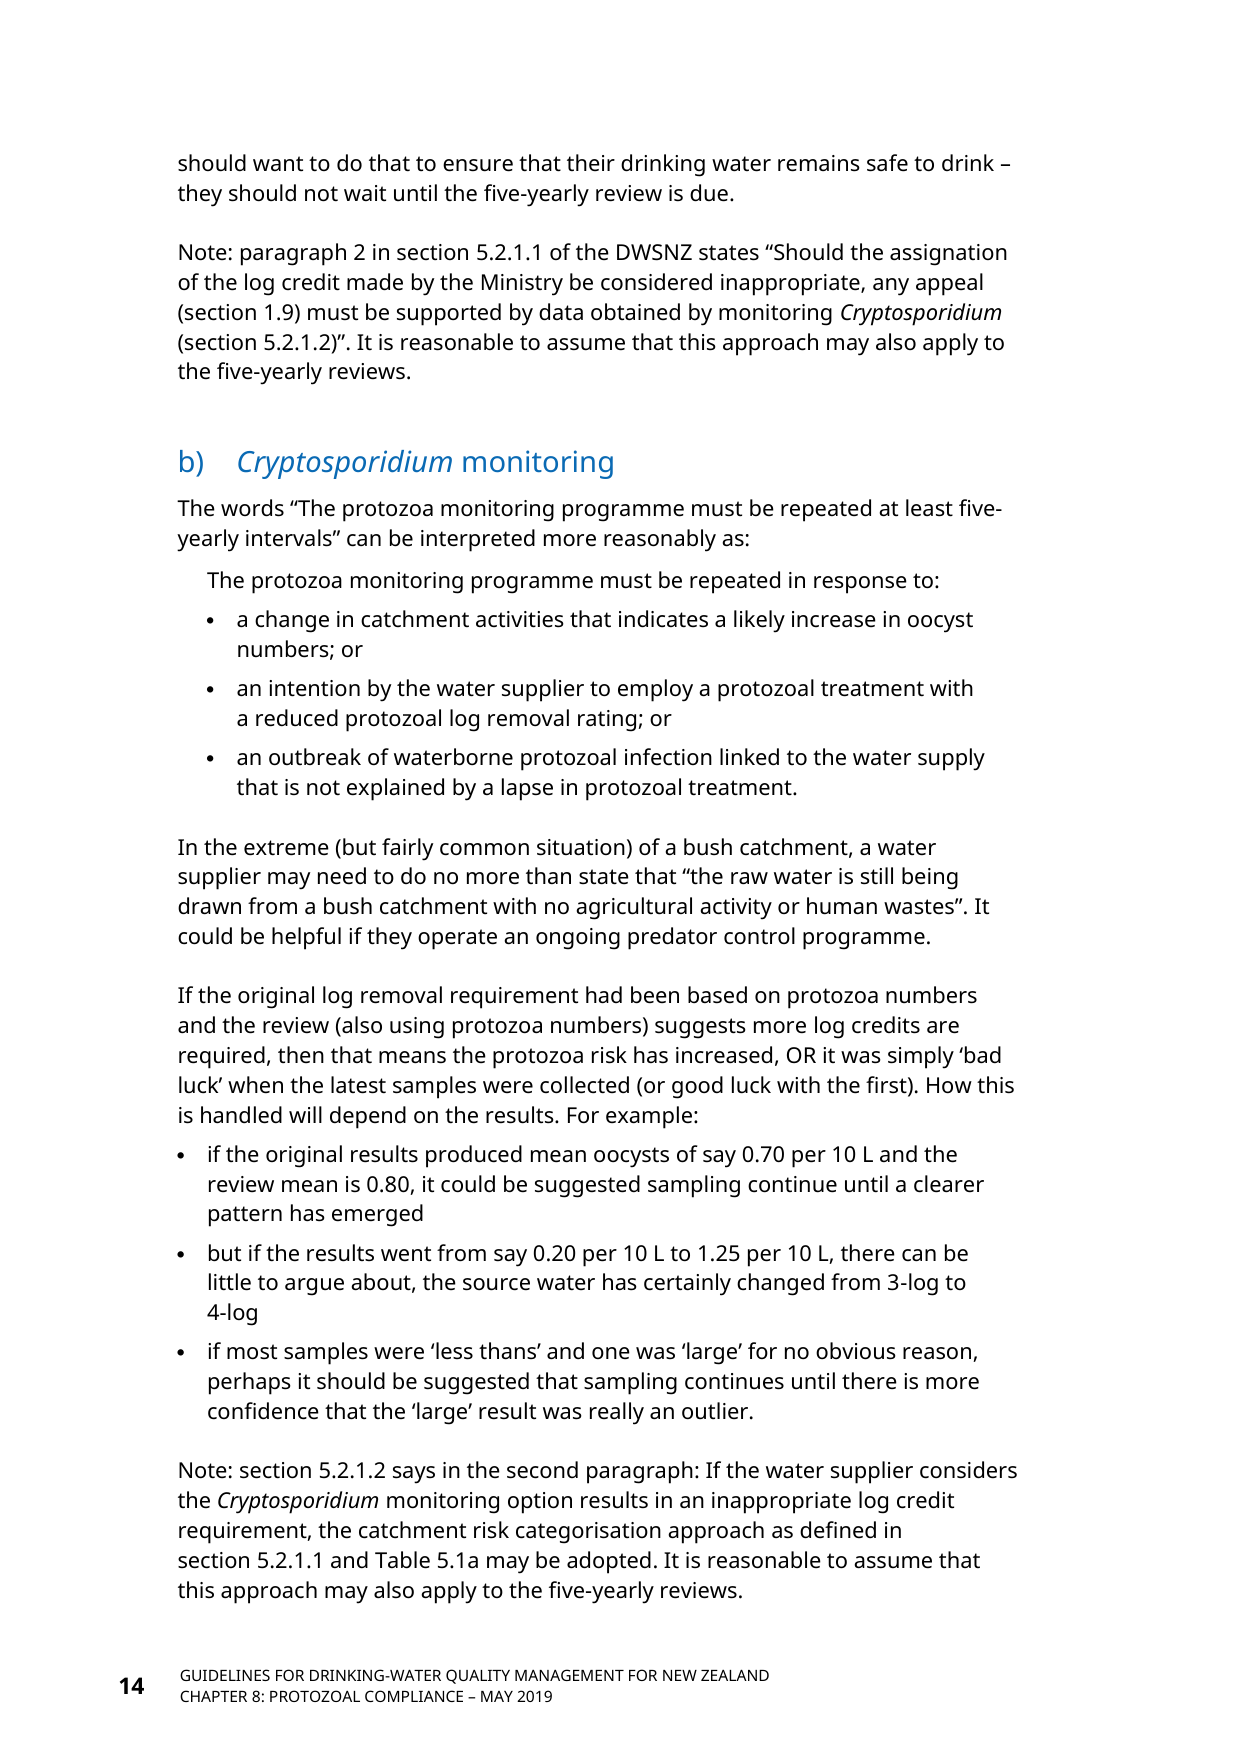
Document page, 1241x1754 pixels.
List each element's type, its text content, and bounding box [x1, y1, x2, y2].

text an outbreak of waterborne protozoal infection linked to the water supply that is not explained by a lapse in protozoal treatment. [207, 742, 989, 802]
subtitle b) Cryptosporidium monitoring [177, 441, 1019, 481]
text Note: section 5.2.1.2 says in the second paragraph: If the water supplier considers the Cryptosporidium monitoring option results in an inappropriate log credit requirement, the catchment risk categorisation approach as defined in section 5.2.1.1 and Table 5.1a may be adopted. It is reasonable to assume that this approach may also apply to the five-yearly reviews. [177, 1456, 1019, 1604]
text if most samples were ‘less thans’ and one was ‘large’ for no obvious reason, perhaps it should be suggested that sampling continues until there is more confidence that the ‘large’ result was really an outlier. [177, 1336, 1019, 1426]
text if the original results produced mean oocysts of say 0.70 per 10 L and the review mean is 0.80, it could be suggested sampling continue until a clearer pattern has emerged [177, 1139, 1019, 1228]
text but if the results went from say 0.20 per 10 L to 1.25 per 10 L, there can be little to argue about, the source water has certainly changed from 3-log to 4-log [177, 1238, 1019, 1327]
text an intention by the water supplier to employ a protozoal treatment with a reduced protozoal log removal rating; or [207, 673, 989, 733]
text In the extreme (but fairly common situation) of a bush catchment, a water supplier may need to do no more than state that “the raw water is still being drawn from a bush catchment with no agricultural activity or human wastes”. It could be helpful if they operate an ongoing predator control programme. [177, 832, 1019, 951]
text a change in catchment activities that indicates a likely increase in oocyst numbers; or [207, 604, 989, 664]
text The words “The protozoa monitoring programme must be repeated at least five-yearly intervals” can be interpreted more reasonably as: [177, 493, 1019, 553]
text The protozoa monitoring programme must be repeated in response to: [207, 565, 989, 595]
text Note: paragraph 2 in section 5.2.1.1 of the DWSNZ states “Should the assignation of the log credit made by the Ministry be considered inappropriate, any appeal (section 1.9) must be supported by data obtained by monitoring Cryptosporidium (section 5.2.1.2)”. It is reasonable to assume that this approach may also apply to the five-yearly reviews. [177, 237, 1019, 386]
text If the original log removal requirement had been based on protozoa numbers and the review (also using protozoa numbers) suggests more log credits are required, then that means the protozoa risk has increased, OR it was simply ‘bad luck’ when the latest samples were collected (or good luck with the first). How this is handled will depend on the results. For example: [177, 981, 1019, 1129]
